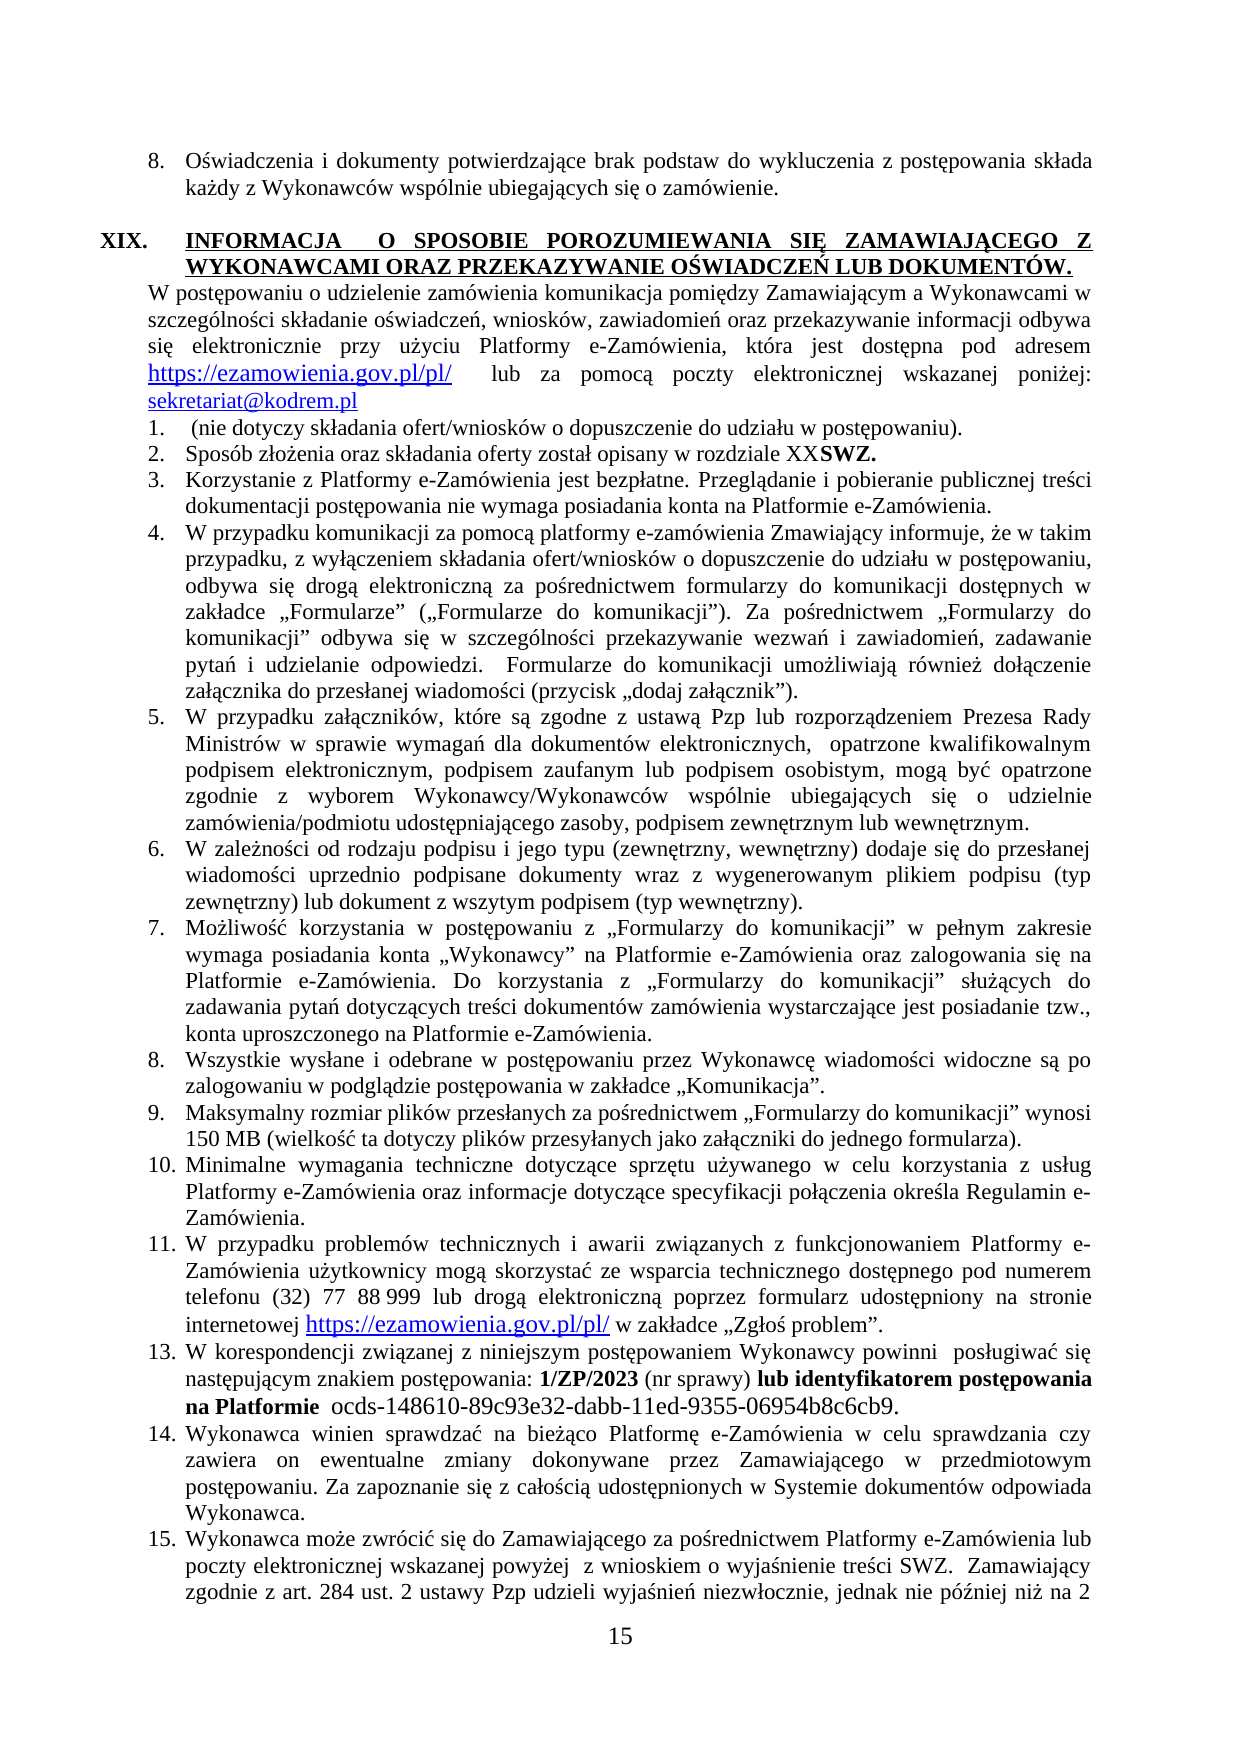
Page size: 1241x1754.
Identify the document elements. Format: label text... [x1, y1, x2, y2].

list Wszystkie wysłane i odebrane w postępowaniu przez Wykonawcę wiadomości widoczne są po zalogowaniu w podglądzie postępowania w zakładce „Komunikacja”. [148, 1046, 1093, 1099]
text W postępowaniu o udzielenie zamówienia komunikacja pomiędzy Zamawiającym a Wykonawcami w szczególności składanie oświadczeń, wniosków, zawiadomień oraz przekazywanie informacji odbywa się elektronicznie przy użyciu Platformy e-Zamówienia, która jest dostępna pod adresem https://ezamowienia.gov.pl/pl/ lub za pomocą poczty elektronicznej wskazanej poniżej: sekretariat@kodrem.pl [148, 279, 1093, 413]
list W zależności od rodzaju podpisu i jego typu (zewnętrzny, wewnętrzny) dodaje się do przesłanej wiadomości uprzednio podpisane dokumenty wraz z wygenerowanym plikiem podpisu (typ zewnętrzny) lub dokument z wszytym podpisem (typ wewnętrzny). [148, 835, 1093, 914]
list Maksymalny rozmiar plików przesłanych za pośrednictwem „Formularzy do komunikacji” wynosi 150 MB (wielkość ta dotyczy plików przesyłanych jako załączniki do jednego formularza). [148, 1099, 1093, 1151]
list W przypadku komunikacji za pomocą platformy e-zamówienia Zmawiający informuje, że w takim przypadku, z wyłączeniem składania ofert/wniosków o dopuszczenie do udziału w postępowaniu, odbywa się drogą elektroniczną za pośrednictwem formularzy do komunikacji dostępnych w zakładce „Formularze” („Formularze do komunikacji”). Za pośrednictwem „Formularzy do komunikacji” odbywa się w szczególności przekazywanie wezwań i zawiadomień, zadawanie pytań i udzielanie odpowiedzi. Formularze do komunikacji umożliwiają również dołączenie załącznika do przesłanej wiadomości (przycisk „dodaj załącznik”). [148, 519, 1093, 703]
list Sposób złożenia oraz składania oferty został opisany w rozdziale XXSWZ. [148, 440, 1093, 466]
list W przypadku problemów technicznych i awarii związanych z funkcjonowaniem Platformy e-Zamówienia użytkownicy mogą skorzystać ze wsparcia technicznego dostępnego pod numerem telefonu (32) 77 88 999 lub drogą elektroniczną poprzez formularz udostępniony na stronie internetowej https://ezamowienia.gov.pl/pl/ w zakładce „Zgłoś problem”. [148, 1231, 1093, 1338]
list INFORMACJA O SPOSOBIE POROZUMIEWANIA SIĘ ZAMAWIAJĄCEGO Z WYKONAWCAMI ORAZ PRZEKAZYWANIE OŚWIADCZEŃ LUB DOKUMENTÓW. [148, 227, 1093, 279]
list (nie dotyczy składania ofert/wniosków o dopuszczenie do udziału w postępowaniu). [148, 413, 1093, 440]
list Oświadczenia i dokumenty potwierdzające brak podstaw do wykluczenia z postępowania składa każdy z Wykonawców wspólnie ubiegających się o zamówienie. [148, 148, 1093, 200]
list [148, 1526, 1093, 1604]
list Wykonawca winien sprawdzać na bieżąco Platformę e-Zamówienia w celu sprawdzania czy zawiera on ewentualne zmiany dokonywane przez Zamawiającego w przedmiotowym postępowaniu. Za zapoznanie się z całością udostępnionych w Systemie dokumentów odpowiada Wykonawca. [148, 1420, 1093, 1526]
list Możliwość korzystania w postępowaniu z „Formularzy do komunikacji” w pełnym zakresie wymaga posiadania konta „Wykonawcy” na Platformie e-Zamówienia oraz zalogowania się na Platformie e-Zamówienia. Do korzystania z „Formularzy do komunikacji” służących do zadawania pytań dotyczących treści dokumentów zamówienia wystarczające jest posiadanie tzw., konta uproszczonego na Platformie e-Zamówienia. [148, 914, 1093, 1046]
list W przypadku załączników, które są zgodne z ustawą Pzp lub rozporządzeniem Prezesa Rady Ministrów w sprawie wymagań dla dokumentów elektronicznych, opatrzone kwalifikowalnym podpisem elektronicznym, podpisem zaufanym lub podpisem osobistym, mogą być opatrzone zgodnie z wyborem Wykonawcy/Wykonawców wspólnie ubiegających się o udzielnie zamówienia/podmiotu udostępniającego zasoby, podpisem zewnętrznym lub wewnętrznym. [148, 703, 1093, 835]
list Minimalne wymagania techniczne dotyczące sprzętu używanego w celu korzystania z usług Platformy e-Zamówienia oraz informacje dotyczące specyfikacji połączenia określa Regulamin e-Zamówienia. [148, 1151, 1093, 1231]
list Korzystanie z Platformy e-Zamówienia jest bezpłatne. Przeglądanie i pobieranie publicznej treści dokumentacji postępowania nie wymaga posiadania konta na Platformie e-Zamówienia. [148, 466, 1093, 519]
list W korespondencji związanej z niniejszym postępowaniem Wykonawcy powinni posługiwać się następującym znakiem postępowania: 1/ZP/2023 (nr sprawy) lub identyfikatorem postępowania na Platformie ocds-148610-89c93e32-dabb-11ed-9355-06954b8c6cb9. [148, 1338, 1093, 1420]
